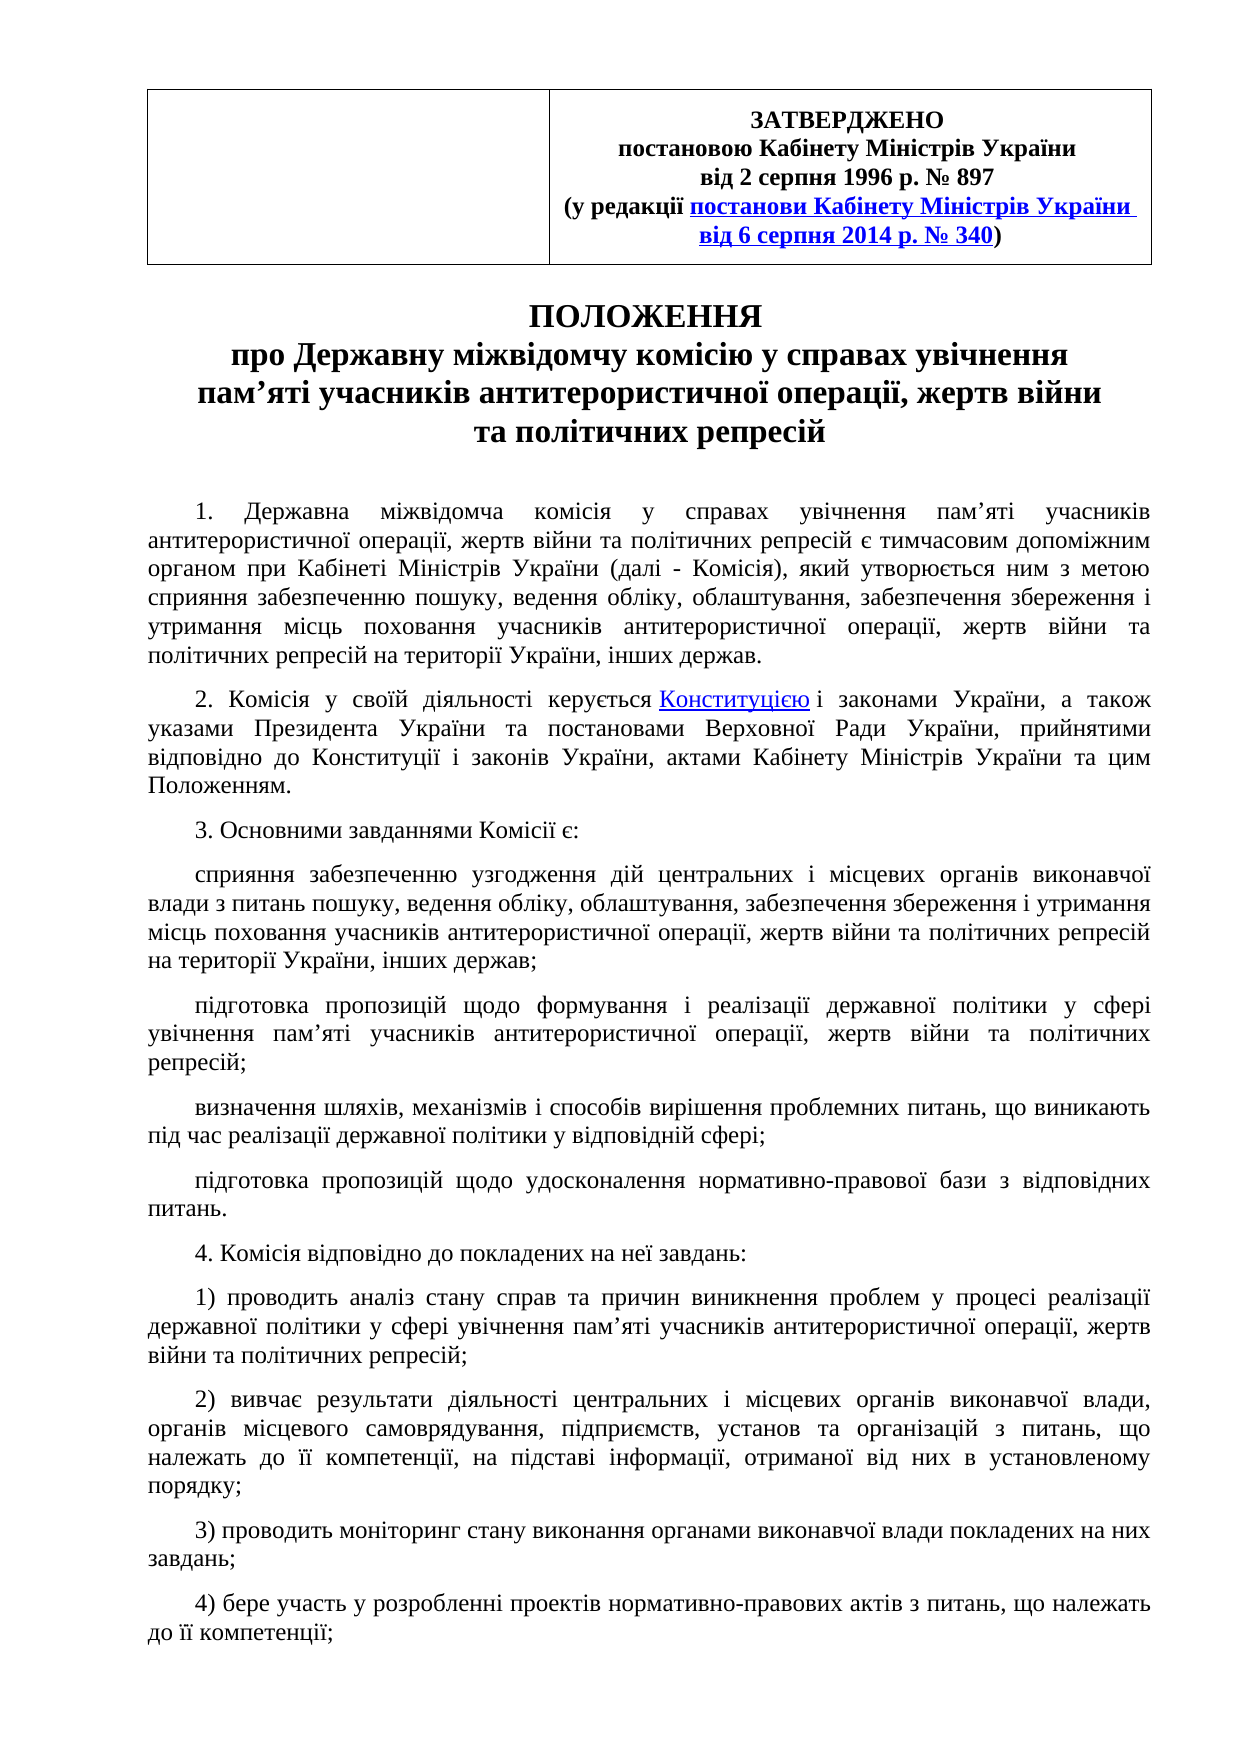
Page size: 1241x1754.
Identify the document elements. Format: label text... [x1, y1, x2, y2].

text 4) бере участь у розробленні проектів нормативно-правових актів з питань, що належать до її компетенції; [148, 1588, 1152, 1645]
text сприяння забезпеченню узгодження дій центральних і місцевих органів виконавчої влади з питань пошуку, ведення обліку, облаштування, забезпечення збереження і утримання місць поховання учасників антитерористичної операції, жертв війни та політичних репресій на території України, інших держав; [148, 859, 1152, 974]
text 1. Державна міжвідомча комісія у справах увічнення пам’яті учасників антитерористичної операції, жертв війни та політичних репресій є тимчасовим допоміжним органом при Кабінеті Міністрів України (далі - Комісія), який утворюється ним з метою сприяння забезпеченню пошуку, ведення обліку, облаштування, забезпечення збереження і утримання місць поховання учасників антитерористичної операції, жертв війни та політичних репресій на території України, інших держав. [148, 496, 1152, 668]
table_header [148, 90, 549, 264]
text 2. Комісія у своїй діяльності керується Конституцією і законами України, а також указами Президента України та постановами Верховної Ради України, прийнятими відповідно до Конституції і законів України, актами Кабінету Міністрів України та цим Положенням. [148, 684, 1152, 799]
table_header ЗАТВЕРДЖЕНО постановою Кабінету Міністрів України від 2 серпня 1996 р. № 897 (у редакції постанови Кабінету Міністрів України від 6 серпня 2014 р. № 340) [550, 90, 1151, 264]
text підготовка пропозицій щодо удосконалення нормативно-правової бази з відповідних питань. [148, 1165, 1152, 1222]
text ПОЛОЖЕННЯ про Державну міжвідомчу комісію у справах увічнення пам’яті учасників антитерористичної операції, жертв війни та політичних репресій [194, 296, 1105, 449]
text 4. Комісія відповідно до покладених на неї завдань: [148, 1238, 1152, 1267]
text визначення шляхів, механізмів і способів вирішення проблемних питань, що виникають під час реалізації державної політики у відповідній сфері; [148, 1092, 1152, 1149]
text підготовка пропозицій щодо формування і реалізації державної політики у сфері увічнення пам’яті учасників антитерористичної операції, жертв війни та політичних репресій; [148, 990, 1152, 1076]
text 2) вивчає результати діяльності центральних і місцевих органів виконавчої влади, органів місцевого самоврядування, підприємств, установ та організацій з питань, що належать до її компетенції, на підставі інформації, отриманої від них в установленому порядку; [148, 1384, 1152, 1499]
text 3) проводить моніторинг стану виконання органами виконавчої влади покладених на них завдань; [148, 1515, 1152, 1572]
text 3. Основними завданнями Комісії є: [148, 815, 1152, 843]
text 1) проводить аналіз стану справ та причин виникнення проблем у процесі реалізації державної політики у сфері увічнення пам’яті учасників антитерористичної операції, жертв війни та політичних репресій; [148, 1282, 1152, 1368]
